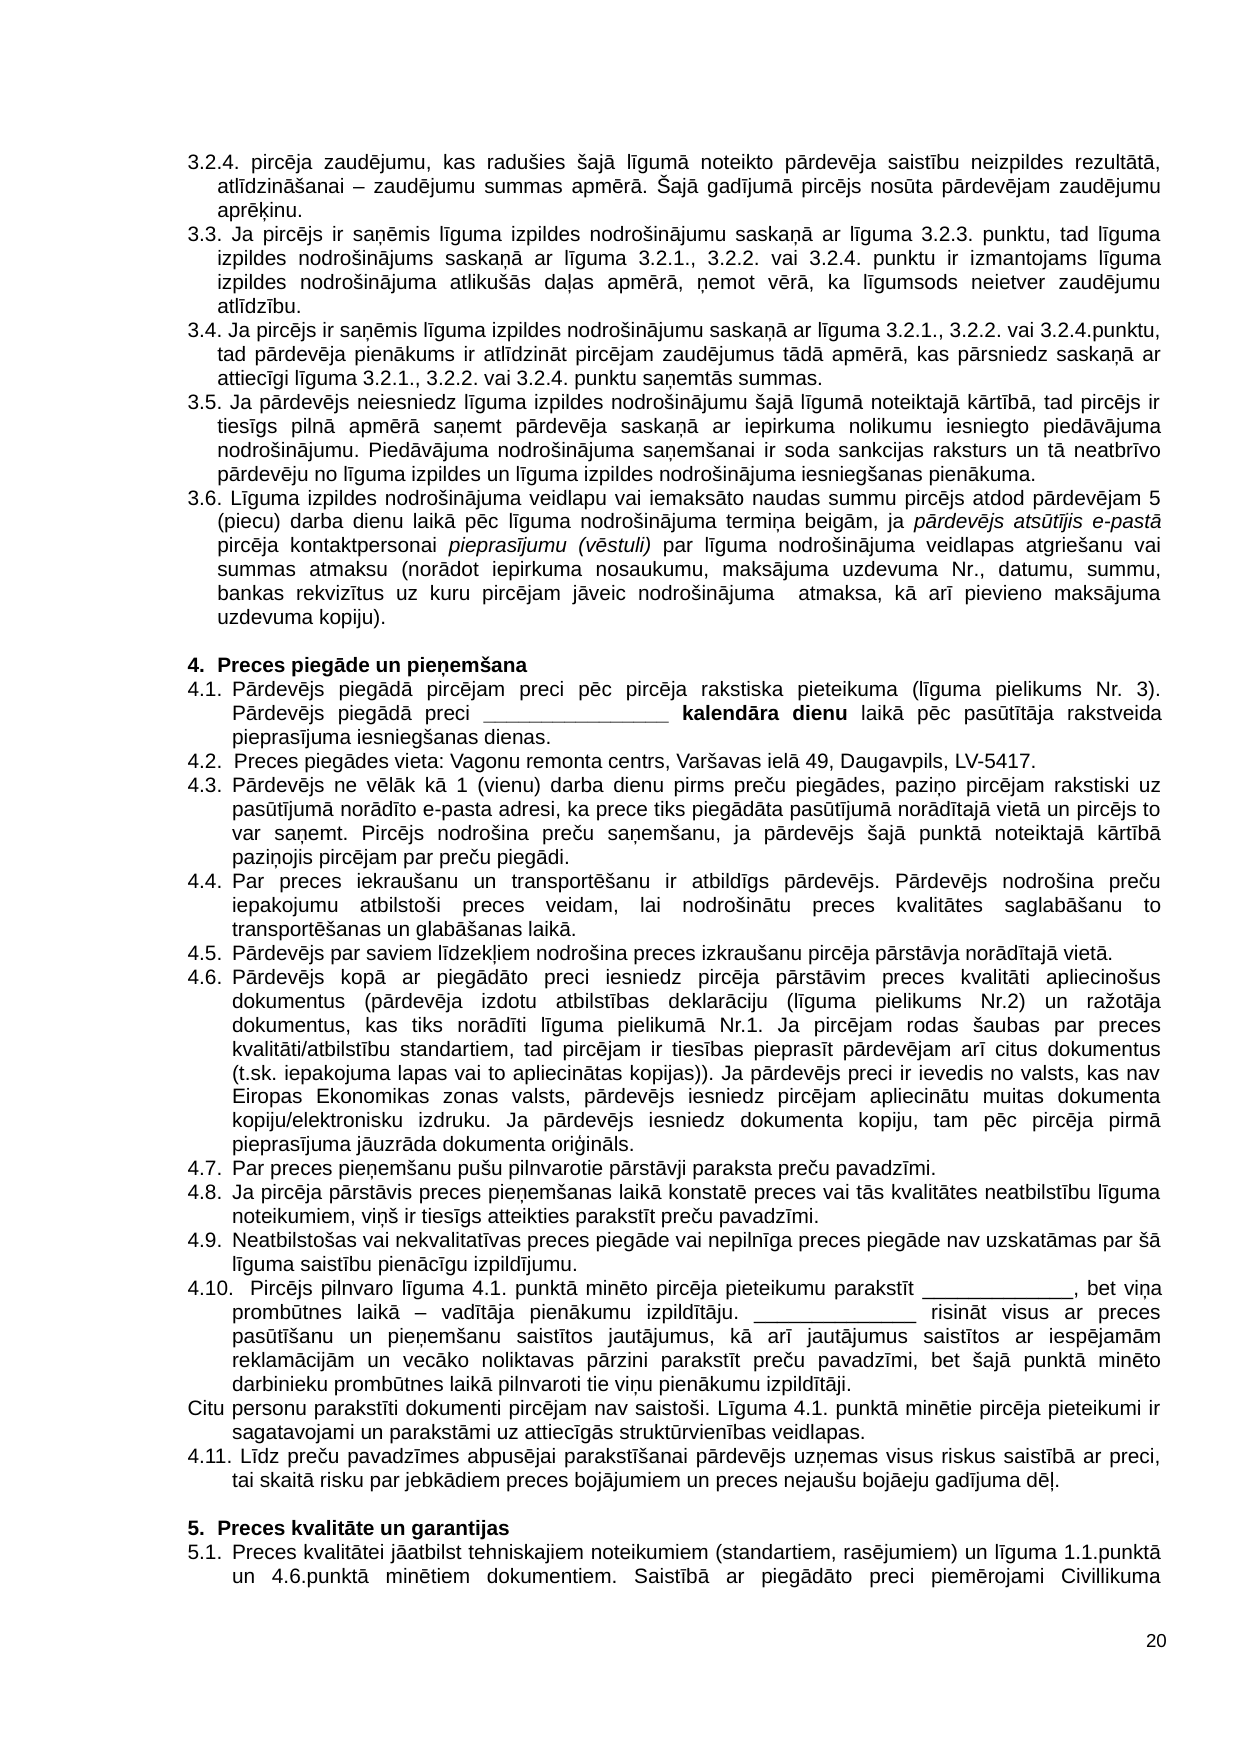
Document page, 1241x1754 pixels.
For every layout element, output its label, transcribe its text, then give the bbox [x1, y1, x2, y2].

text 4.5. Pārdevējs par saviem līdzekļiem nodrošina preces izkraušanu pircēja pārstāvja norādītajā vietā. [187, 941, 1162, 964]
text 4.7. Par preces pieņemšanu pušu pilnvarotie pārstāvji paraksta preču pavadzīmi. [187, 1156, 1162, 1180]
text 4.9. Neatbilstošas vai nekvalitatīvas preces piegāde vai nepilnīga preces piegāde nav uzskatāmas par šā līguma saistību pienācīgu izpildījumu. [187, 1228, 1162, 1276]
text 5. Preces kvalitāte un garantijas [187, 1516, 1162, 1539]
list 3.6. Līguma izpildes nodrošinājuma veidlapu vai iemaksāto naudas summu pircējs atdod pārdevējam 5 (piecu) darba dienu laikā pēc līguma nodrošinājuma termiņa beigām, ja pārdevējs atsūtījis e-pastā pircēja kontaktpersonai pieprasījumu (vēstuli) par līguma nodrošinājuma veidlapas atgriešanu vai summas atmaksu (norādot iepirkuma nosaukumu, maksājuma uzdevuma Nr., datumu, summu, bankas rekvizītus uz kuru pircējam jāveic nodrošinājuma atmaksa, kā arī pievieno maksājuma uzdevuma kopiju). [187, 485, 1162, 629]
text 4.10. Pircējs pilnvaro līguma 4.1. punktā minēto pircēja pieteikumu parakstīt _____________, bet viņa prombūtnes laikā – vadītāja pienākumu izpildītāju. ______________ risināt visus ar preces pasūtīšanu un pieņemšanu saistītos jautājumus, kā arī jautājumus saistītos ar iespējamām reklamācijām un vecāko noliktavas pārzini parakstīt preču pavadzīmi, bet šajā punktā minēto darbinieku prombūtnes laikā pilnvaroti tie viņu pienākumu izpildītāji. [187, 1276, 1162, 1396]
text 3.5. Ja pārdevējs neiesniedz līguma izpildes nodrošinājumu šajā līgumā noteiktajā kārtībā, tad pircējs ir tiesīgs pilnā apmērā saņemt pārdevēja saskaņā ar iepirkuma nolikumu iesniegto piedāvājuma nodrošinājumu. Piedāvājuma nodrošinājuma saņemšanai ir soda sankcijas raksturs un tā neatbrīvo pārdevēju no līguma izpildes un līguma izpildes nodrošinājuma iesniegšanas pienākuma. [187, 389, 1162, 485]
text 3.4. Ja pircējs ir saņēmis līguma izpildes nodrošinājumu saskaņā ar līguma 3.2.1., 3.2.2. vai 3.2.4.punktu, tad pārdevēja pienākums ir atlīdzināt pircējam zaudējumus tādā apmērā, kas pārsniedz saskaņā ar attiecīgi līguma 3.2.1., 3.2.2. vai 3.2.4. punktu saņemtās summas. [187, 318, 1162, 389]
text 3.2.4. pircēja zaudējumu, kas radušies šajā līgumā noteikto pārdevēja saistību neizpildes rezultātā, atlīdzināšanai – zaudējumu summas apmērā. Šajā gadījumā pircējs nosūta pārdevējam zaudējumu aprēķinu. [187, 150, 1162, 222]
text 4.3. Pārdevējs ne vēlāk kā 1 (vienu) darba dienu pirms preču piegādes, paziņo pircējam rakstiski uz pasūtījumā norādīto e-pasta adresi, ka prece tiks piegādāta pasūtījumā norādītajā vietā un pircējs to var saņemt. Pircējs nodrošina preču saņemšanu, ja pārdevējs šajā punktā noteiktajā kārtībā paziņojis pircējam par preču piegādi. [187, 773, 1162, 869]
text Citu personu parakstīti dokumenti pircējam nav saistoši. Līguma 4.1. punktā minētie pircēja pieteikumi ir sagatavojami un parakstāmi uz attiecīgās struktūrvienības veidlapas. [187, 1396, 1162, 1444]
text 4.2. Preces piegādes vieta: Vagonu remonta centrs, Varšavas ielā 49, Daugavpils, LV-5417. [187, 749, 1162, 773]
text 4. Preces piegāde un pieņemšana [187, 653, 1162, 677]
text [187, 1539, 1162, 1587]
text 4.6. Pārdevējs kopā ar piegādāto preci iesniedz pircēja pārstāvim preces kvalitāti apliecinošus dokumentus (pārdevēja izdotu atbilstības deklarāciju (līguma pielikums Nr.2) un ražotāja dokumentus, kas tiks norādīti līguma pielikumā Nr.1. Ja pircējam rodas šaubas par preces kvalitāti/atbilstību standartiem, tad pircējam ir tiesības pieprasīt pārdevējam arī citus dokumentus (t.sk. iepakojuma lapas vai to apliecinātas kopijas)). Ja pārdevējs preci ir ievedis no valsts, kas nav Eiropas Ekonomikas zonas valsts, pārdevējs iesniedz pircējam apliecinātu muitas dokumenta kopiju/elektronisku izdruku. Ja pārdevējs iesniedz dokumenta kopiju, tam pēc pircēja pirmā pieprasījuma jāuzrāda dokumenta oriģināls. [187, 964, 1162, 1156]
text 4.11. Līdz preču pavadzīmes abpusējai parakstīšanai pārdevējs uzņemas visus riskus saistībā ar preci, tai skaitā risku par jebkādiem preces bojājumiem un preces nejaušu bojāeju gadījuma dēļ. [187, 1444, 1162, 1492]
text 4.4. Par preces iekraušanu un transportēšanu ir atbildīgs pārdevējs. Pārdevējs nodrošina preču iepakojumu atbilstoši preces veidam, lai nodrošinātu preces kvalitātes saglabāšanu to transportēšanas un glabāšanas laikā. [187, 869, 1162, 941]
text 4.1. Pārdevējs piegādā pircējam preci pēc pircēja rakstiska pieteikuma (līguma pielikums Nr. 3). Pārdevējs piegādā preci ________________ kalendāra dienu laikā pēc pasūtītāja rakstveida pieprasījuma iesniegšanas dienas. [187, 677, 1162, 749]
text 3.3. Ja pircējs ir saņēmis līguma izpildes nodrošinājumu saskaņā ar līguma 3.2.3. punktu, tad līguma izpildes nodrošinājums saskaņā ar līguma 3.2.1., 3.2.2. vai 3.2.4. punktu ir izmantojams līguma izpildes nodrošinājuma atlikušās daļas apmērā, ņemot vērā, ka līgumsods neietver zaudējumu atlīdzību. [187, 222, 1162, 318]
text 4.8. Ja pircēja pārstāvis preces pieņemšanas laikā konstatē preces vai tās kvalitātes neatbilstību līguma noteikumiem, viņš ir tiesīgs atteikties parakstīt preču pavadzīmi. [187, 1180, 1162, 1228]
